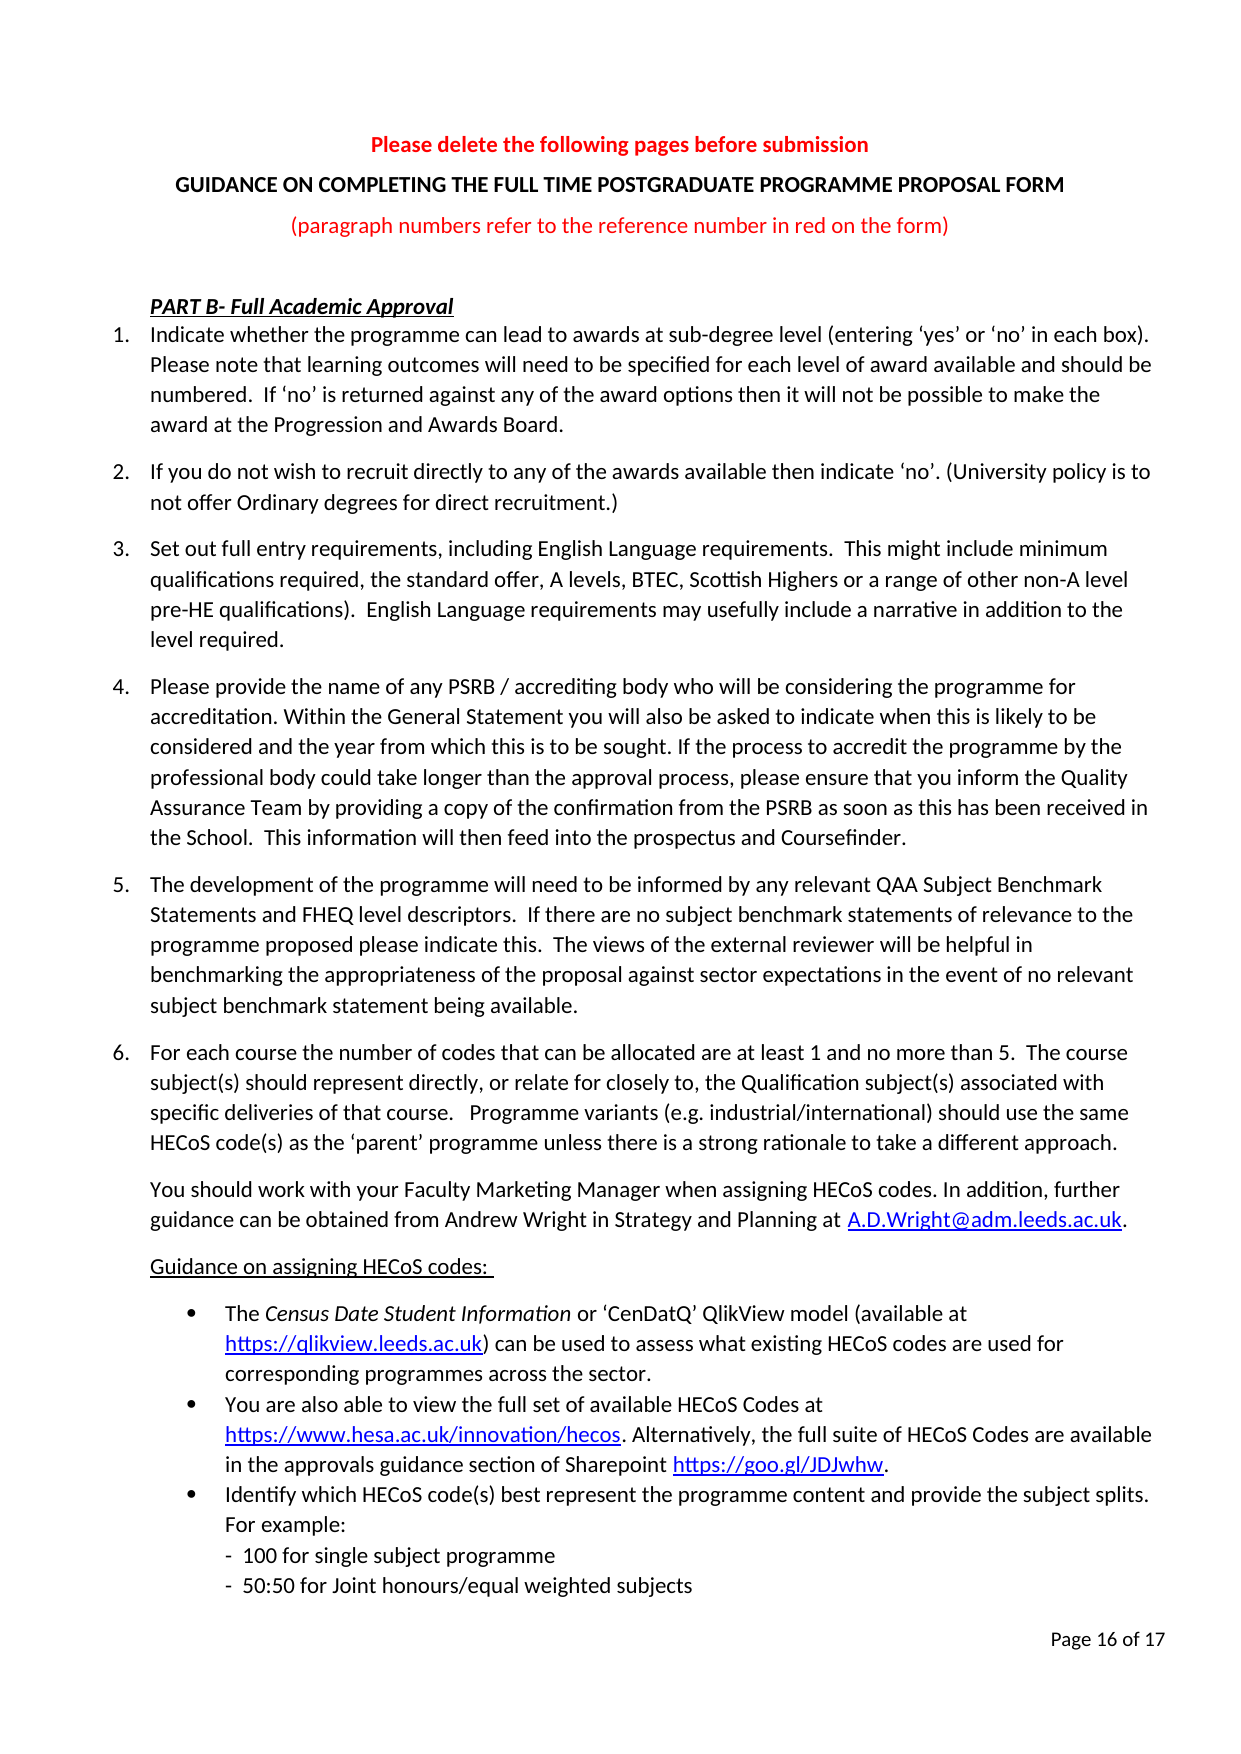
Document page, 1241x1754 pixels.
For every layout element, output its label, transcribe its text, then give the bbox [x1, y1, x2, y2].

text Please delete the following pages before submission [75, 130, 1165, 158]
list Please provide the name of any PSRB / accrediting body who will be considering the programme for accreditation. Within the General Statement you will also be asked to indicate when this is likely to be considered and the year from which this is to be sought. If the process to accredit the programme by the professional body could take longer than the approval process, please ensure that you inform the Quality Assurance Team by providing a copy of the confirmation from the PSRB as soon as this has been received in the School. This information will then feed into the prospectus and Coursefinder. [112, 672, 1165, 851]
list - 50:50 for Joint honours/equal weighted subjects [225, 1571, 1165, 1599]
list The development of the programme will need to be informed by any relevant QAA Subject Benchmark Statements and FHEQ level descriptors. If there are no subject benchmark statements of relevance to the programme proposed please indicate this. The views of the external reviewer will be helpful in benchmarking the appropriateness of the proposal against sector expectations in the event of no relevant subject benchmark statement being available. [112, 870, 1165, 1019]
list You are also able to view the full set of available HECoS Codes at https://www.hesa.ac.uk/innovation/hecos. Alternatively, the full suite of HECoS Codes are available in the approvals guidance section of Sharepoint https://goo.gl/JDJwhw. [187, 1390, 1165, 1478]
text GUIDANCE ON COMPLETING THE FULL TIME POSTGRADUATE PROGRAMME PROPOSAL FORM [75, 170, 1165, 198]
list - 100 for single subject programme [225, 1541, 1165, 1569]
list The Census Date Student Information or ‘CenDatQ’ QlikView model (available at https://qlikview.leeds.ac.uk) can be used to assess what existing HECoS codes are used for corresponding programmes across the sector. [187, 1299, 1165, 1387]
list Identify which HECoS code(s) best represent the programme content and provide the subject splits. For example: [187, 1480, 1165, 1538]
text PART B- Full Academic Approval [150, 292, 1165, 320]
text Guidance on assigning HECoS codes: [150, 1252, 1165, 1280]
text You should work with your Faculty Marketing Manager when assigning HECoS codes. In addition, further guidance can be obtained from Andrew Wright in Strategy and Planning at A.D.Wright@adm.leeds.ac.uk. [150, 1175, 1165, 1233]
list For each course the number of codes that can be allocated are at least 1 and no more than 5. The course subject(s) should represent directly, or relate for closely to, the Qualification subject(s) associated with specific deliveries of that course. Programme variants (e.g. industrial/international) should use the same HECoS code(s) as the ‘parent’ programme unless there is a strong rationale to take a different approach. [112, 1038, 1165, 1156]
list Indicate whether the programme can lead to awards at sub-degree level (entering ‘yes’ or ‘no’ in each box). Please note that learning outcomes will need to be specified for each level of award available and should be numbered. If ‘no’ is returned against any of the award options then it will not be possible to make the award at the Progression and Awards Board. [112, 320, 1165, 438]
list Set out full entry requirements, including English Language requirements. This might include minimum qualifications required, the standard offer, A levels, BTEC, Scottish Highers or a range of other non-A level pre-HE qualifications). English Language requirements may usefully include a narrative in addition to the level required. [112, 534, 1165, 653]
text (paragraph numbers refer to the reference number in red on the form) [75, 211, 1165, 239]
list If you do not wish to recruit directly to any of the awards available then indicate ‘no’. (University policy is to not offer Ordinary degrees for direct recruitment.) [112, 457, 1165, 516]
